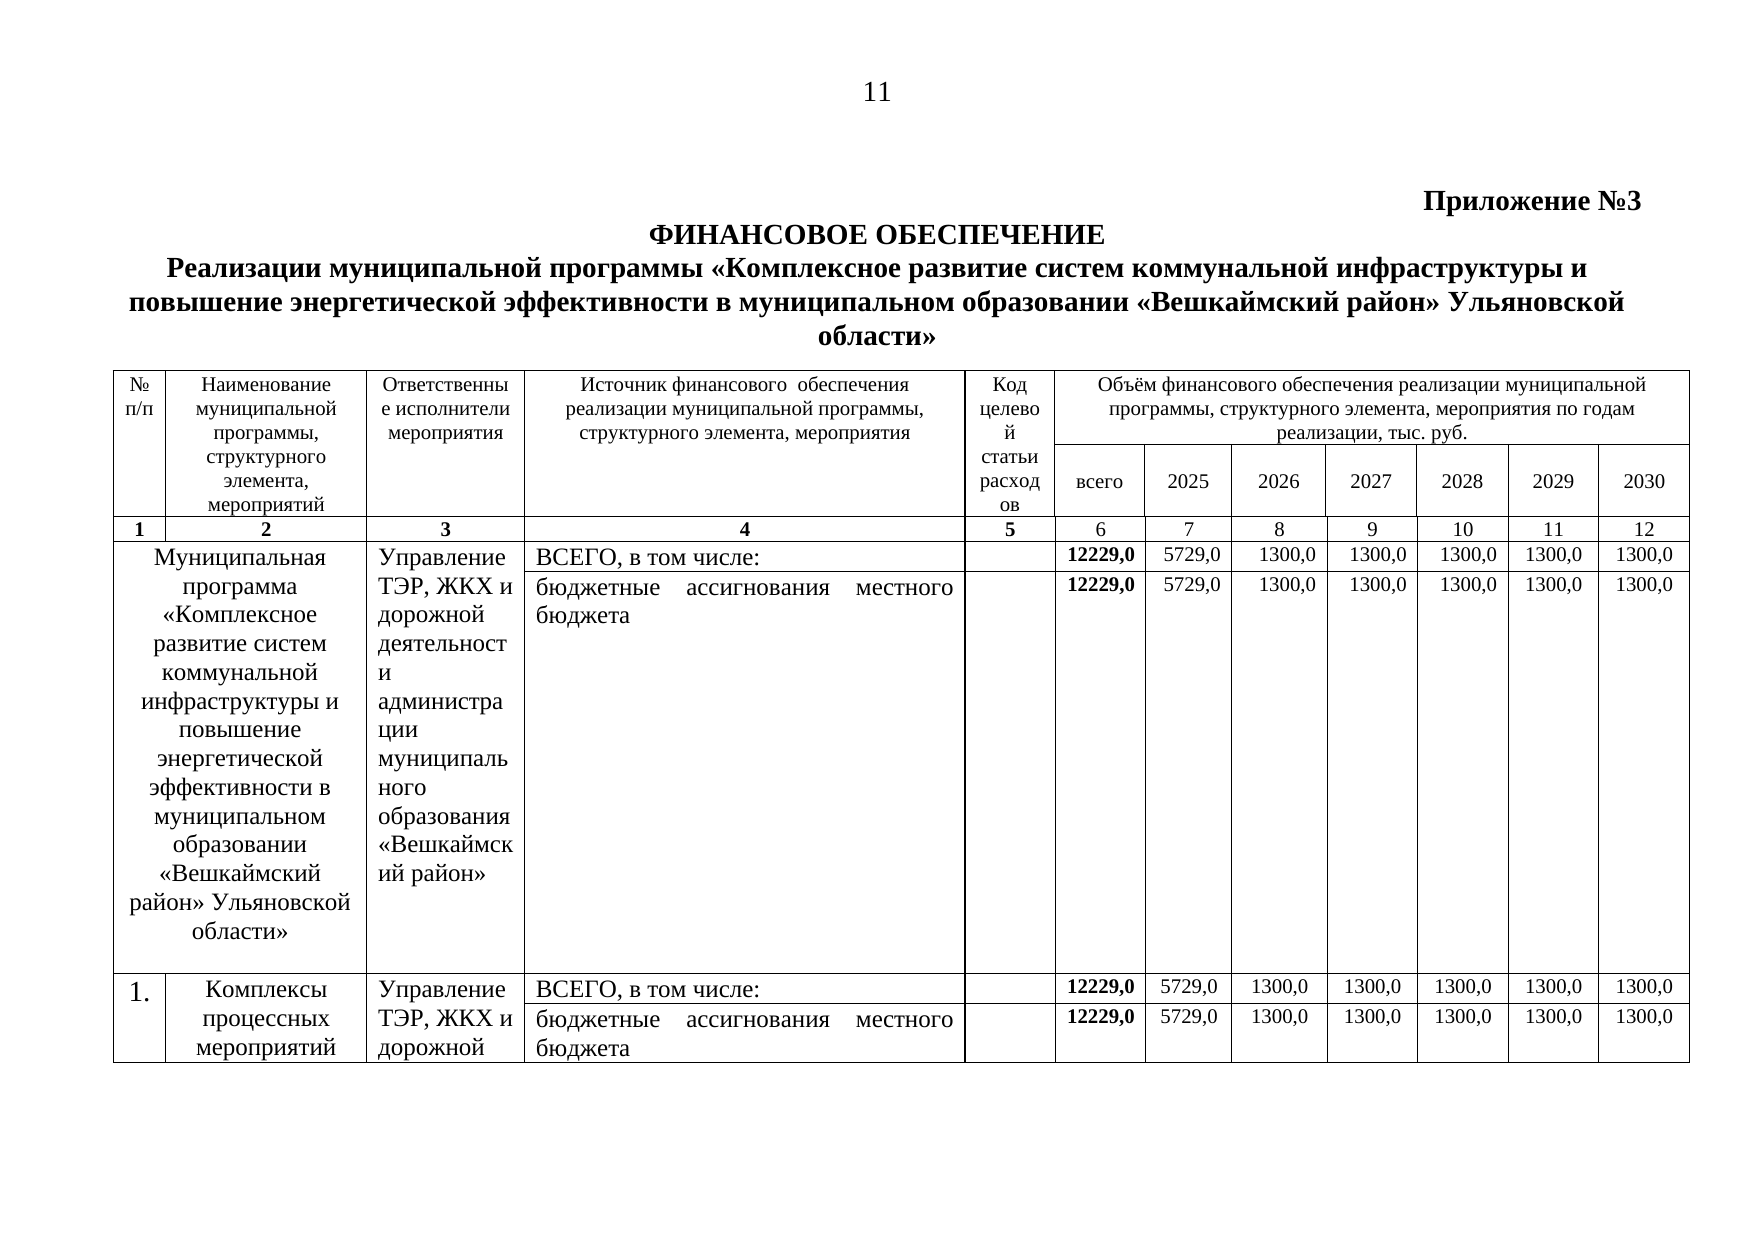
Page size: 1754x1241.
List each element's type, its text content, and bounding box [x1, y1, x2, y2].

table_cell 2030 [1599, 445, 1689, 516]
table_cell 1300,0 [1328, 572, 1417, 973]
table_cell 2025 [1145, 445, 1231, 516]
table_cell 1300,0 [1599, 974, 1689, 1003]
table_cell 4 [525, 517, 964, 541]
table_cell 8 [1232, 517, 1327, 541]
table_cell 1300,0 [1328, 542, 1417, 571]
table_cell 1300,0 [1599, 572, 1689, 973]
table_cell 1300,0 [1418, 1004, 1508, 1062]
table_cell 1300,0 [1232, 974, 1327, 1003]
table_header Код целевой статьи расходов [966, 371, 1054, 516]
table_cell 1300,0 [1509, 1004, 1598, 1062]
table_cell 1300,0 [1328, 1004, 1417, 1062]
table_cell 5729,0 [1146, 1004, 1231, 1062]
table_cell 1300,0 [1232, 542, 1327, 571]
table_cell 1300,0 [1599, 1004, 1689, 1062]
table_cell 5729,0 [1146, 542, 1231, 571]
table_cell 5729,0 [1146, 974, 1231, 1003]
table_cell 2 [166, 517, 366, 541]
table_cell 9 [1328, 517, 1417, 541]
table_cell 1300,0 [1232, 572, 1327, 973]
table_cell всего [1055, 445, 1144, 516]
table_cell 12229,0 [1056, 1004, 1145, 1062]
table_cell ВСЕГО, в том числе: [525, 974, 964, 1003]
table_cell 1300,0 [1509, 542, 1598, 571]
text Реализации муниципальной программы «Комплексное развитие систем коммунальной инфраструктуры и повышение энергетической эффективности в муниципальном образовании «Вешкаймский район» Ульяновской области» [112, 251, 1641, 351]
table_cell 12 [1599, 517, 1689, 541]
table_cell 1. [114, 974, 165, 1062]
table_cell 2027 [1326, 445, 1416, 516]
table_cell 3 [367, 517, 524, 541]
text Приложение №3 [112, 183, 1641, 217]
table_cell 6 [1056, 517, 1145, 541]
table_cell 1300,0 [1509, 974, 1598, 1003]
table_cell 1300,0 [1418, 542, 1508, 571]
table_cell [966, 572, 1055, 973]
table_cell 1300,0 [1418, 974, 1508, 1003]
table_cell 5729,0 [1146, 572, 1231, 973]
table_cell 1300,0 [1232, 1004, 1327, 1062]
table_cell Управление ТЭР, ЖКХ и дорожной деятельности администрации муниципального образования «Вешкаймский район» [367, 974, 524, 1062]
table_cell 12229,0 [1056, 974, 1145, 1003]
table_header Наименование муниципальной программы, структурного элемента, мероприятий [166, 371, 366, 516]
table_header Ответственные исполнители мероприятия [367, 371, 524, 516]
table_cell 5 [966, 517, 1055, 541]
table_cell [525, 1004, 964, 1062]
table_cell [966, 542, 1055, 571]
table_cell Комплексы процессных мероприятий [166, 974, 366, 1062]
table_cell 2029 [1509, 445, 1598, 516]
table_header Объём финансового обеспечения реализации муниципальной программы, структурного элемента, мероприятия по годам реализации, тыс. руб. [1055, 371, 1689, 444]
table_cell 12229,0 [1056, 542, 1145, 571]
table_cell 1300,0 [1328, 974, 1417, 1003]
table_cell Муниципальная программа «Комплексное развитие систем коммунальной инфраструктуры и повышение энергетической эффективности в муниципальном образовании «Вешкаймский район» Ульяновской области» [114, 542, 366, 973]
table_cell 11 [1509, 517, 1598, 541]
table_cell 12229,0 [1056, 572, 1145, 973]
table_cell ВСЕГО, в том числе: [525, 542, 964, 571]
table_cell Управление ТЭР, ЖКХ и дорожной деятельности администрации муниципального образования «Вешкаймский район» [367, 542, 524, 973]
table_cell 1300,0 [1418, 572, 1508, 973]
table_cell 1 [114, 517, 165, 541]
text ФИНАНСОВОЕ ОБЕСПЕЧЕНИЕ [112, 217, 1641, 251]
table_cell бюджетные ассигнования местного бюджета [525, 572, 964, 973]
table_header Источник финансового обеспечения реализации муниципальной программы, структурного элемента, мероприятия [525, 371, 964, 516]
table_header № п/п [114, 371, 165, 516]
table_cell [966, 974, 1055, 1003]
table_cell 7 [1146, 517, 1231, 541]
table_cell 2028 [1417, 445, 1508, 516]
table_cell 10 [1418, 517, 1508, 541]
table_cell [966, 1004, 1055, 1062]
table_cell 2026 [1232, 445, 1325, 516]
table_cell 1300,0 [1599, 542, 1689, 571]
table_cell 1300,0 [1509, 572, 1598, 973]
